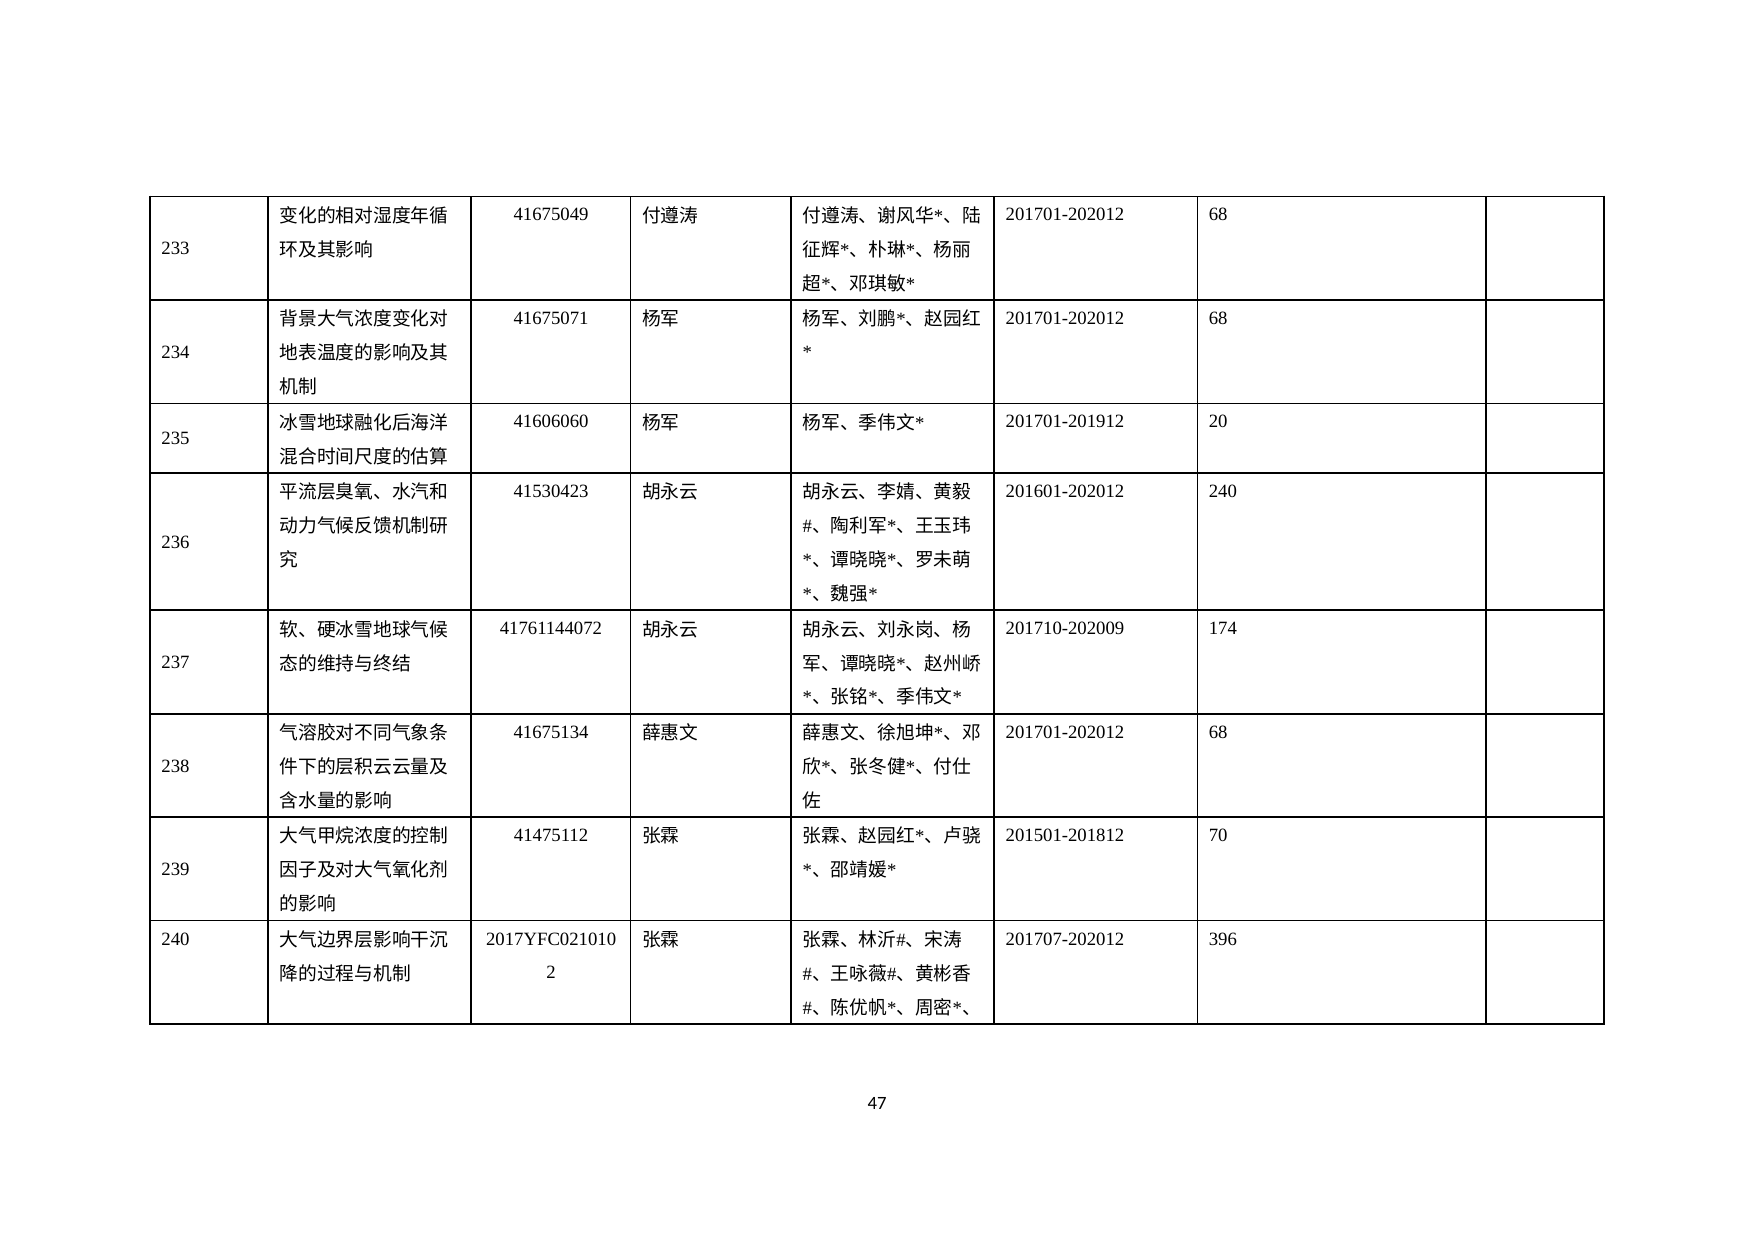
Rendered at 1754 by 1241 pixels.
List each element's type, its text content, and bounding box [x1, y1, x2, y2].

table_cell 杨军 [631, 301, 790, 402]
table_cell 杨军、刘鹏*、赵园红* [792, 301, 993, 402]
table_cell 背景大气浓度变化对地表温度的影响及其机制 [269, 301, 470, 402]
table_cell 201601-202012 [995, 474, 1197, 609]
table_cell 2017YFC0210102 [472, 921, 630, 1023]
table_cell 变化的相对湿度年循环及其影响 [269, 197, 470, 299]
table_cell 68 [1198, 301, 1485, 402]
table_cell 201710-202009 [995, 611, 1197, 713]
table_cell [1487, 404, 1603, 472]
table_cell 236 [151, 474, 267, 609]
table_cell 201701-201912 [995, 404, 1197, 472]
table_cell 235 [151, 404, 267, 472]
table_cell 冰雪地球融化后海洋混合时间尺度的估算 [269, 404, 470, 472]
table_cell 20 [1198, 404, 1485, 472]
table_cell 201707-202012 [995, 921, 1197, 1023]
table_cell 68 [1198, 197, 1485, 299]
table_cell 胡永云 [631, 611, 790, 713]
table_cell [1487, 715, 1603, 816]
table_cell 239 [151, 818, 267, 920]
table_cell 396 [1198, 921, 1485, 1023]
table_cell 41761144072 [472, 611, 630, 713]
table_cell 174 [1198, 611, 1485, 713]
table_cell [792, 921, 993, 1023]
table_cell 张霖 [631, 818, 790, 920]
table_cell 41675134 [472, 715, 630, 816]
table_cell 胡永云、李婧、黄毅#、陶利军*、王玉玮*、谭晓晓*、罗未萌*、魏强* [792, 474, 993, 609]
table_cell 234 [151, 301, 267, 402]
table_cell [1487, 611, 1603, 713]
table_cell 胡永云 [631, 474, 790, 609]
table_cell 41475112 [472, 818, 630, 920]
table_cell [1487, 818, 1603, 920]
table_cell 杨军 [631, 404, 790, 472]
table_cell 41675071 [472, 301, 630, 402]
table_cell 41675049 [472, 197, 630, 299]
table_cell 201501-201812 [995, 818, 1197, 920]
table_cell [1487, 301, 1603, 402]
table_cell 201701-202012 [995, 715, 1197, 816]
table_cell [1487, 921, 1603, 1023]
table_cell [1487, 197, 1603, 299]
table_cell 201701-202012 [995, 301, 1197, 402]
table_cell 233 [151, 197, 267, 299]
table_cell 胡永云、刘永岗、杨军、谭晓晓*、赵州峤*、张铭*、季伟文* [792, 611, 993, 713]
table_cell 付遵涛、谢风华*、陆征辉*、朴琳*、杨丽超*、邓琪敏* [792, 197, 993, 299]
table_cell 大气边界层影响干沉降的过程与机制 [269, 921, 470, 1023]
table_cell 薛惠文 [631, 715, 790, 816]
table_cell 70 [1198, 818, 1485, 920]
table_cell 付遵涛 [631, 197, 790, 299]
table_cell 张霖 [631, 921, 790, 1023]
table_cell 238 [151, 715, 267, 816]
table_cell 软、硬冰雪地球气候态的维持与终结 [269, 611, 470, 713]
table_cell 41530423 [472, 474, 630, 609]
table_cell 201701-202012 [995, 197, 1197, 299]
table_cell [1487, 474, 1603, 609]
table_cell 气溶胶对不同气象条件下的层积云云量及含水量的影响 [269, 715, 470, 816]
table_cell 240 [151, 921, 267, 1023]
table_cell 大气甲烷浓度的控制因子及对大气氧化剂的影响 [269, 818, 470, 920]
table_cell 张霖、赵园红*、卢骁*、邵靖媛* [792, 818, 993, 920]
table_cell 240 [1198, 474, 1485, 609]
table_cell 41606060 [472, 404, 630, 472]
table_cell 237 [151, 611, 267, 713]
table_cell 68 [1198, 715, 1485, 816]
table_cell 薛惠文、徐旭坤*、邓欣*、张冬健*、付仕佐 [792, 715, 993, 816]
table_cell 杨军、季伟文* [792, 404, 993, 472]
table_cell 平流层臭氧、水汽和动力气候反馈机制研究 [269, 474, 470, 609]
